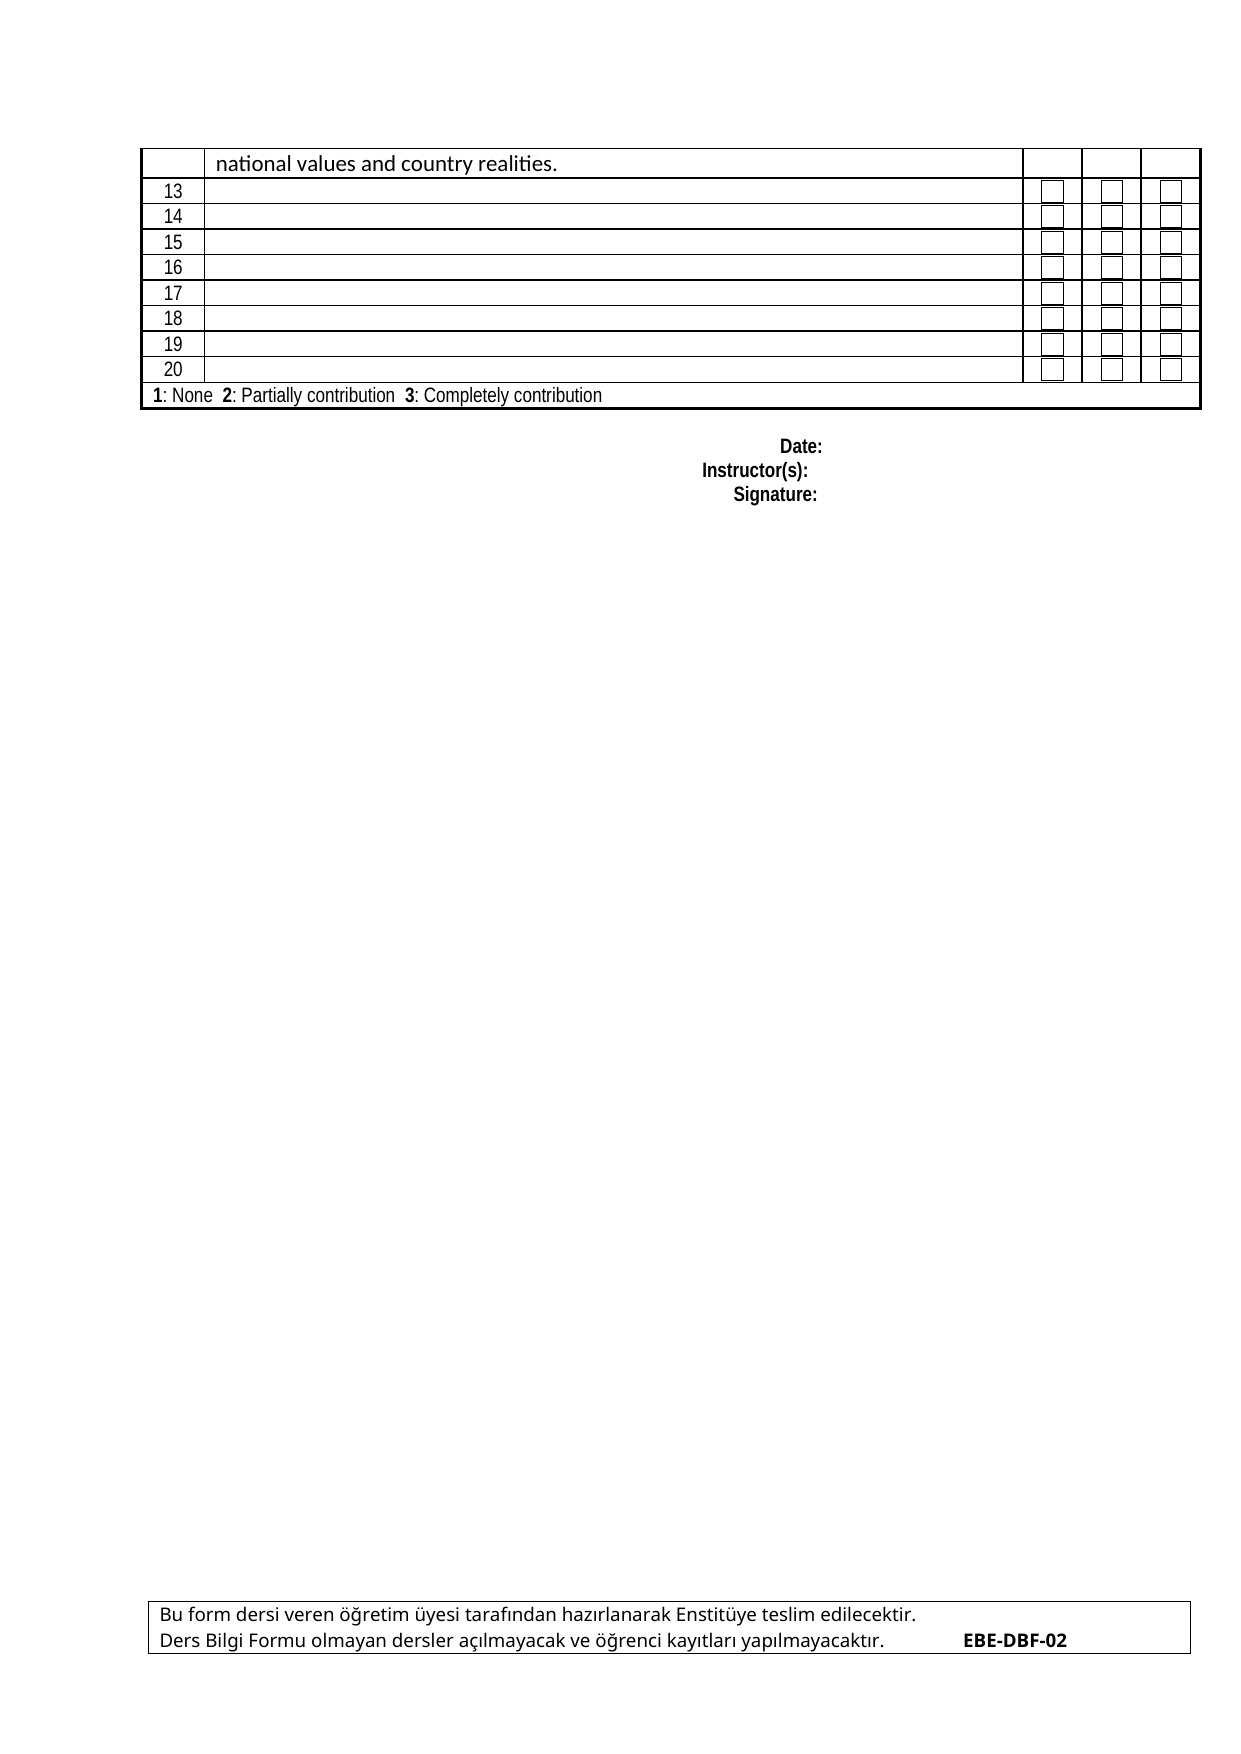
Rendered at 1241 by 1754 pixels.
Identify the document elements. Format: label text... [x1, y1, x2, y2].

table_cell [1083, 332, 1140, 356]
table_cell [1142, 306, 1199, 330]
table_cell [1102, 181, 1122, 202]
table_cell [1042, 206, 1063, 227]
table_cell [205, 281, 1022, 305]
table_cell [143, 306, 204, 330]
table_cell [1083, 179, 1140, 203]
text Instructor(s): [148, 458, 1093, 482]
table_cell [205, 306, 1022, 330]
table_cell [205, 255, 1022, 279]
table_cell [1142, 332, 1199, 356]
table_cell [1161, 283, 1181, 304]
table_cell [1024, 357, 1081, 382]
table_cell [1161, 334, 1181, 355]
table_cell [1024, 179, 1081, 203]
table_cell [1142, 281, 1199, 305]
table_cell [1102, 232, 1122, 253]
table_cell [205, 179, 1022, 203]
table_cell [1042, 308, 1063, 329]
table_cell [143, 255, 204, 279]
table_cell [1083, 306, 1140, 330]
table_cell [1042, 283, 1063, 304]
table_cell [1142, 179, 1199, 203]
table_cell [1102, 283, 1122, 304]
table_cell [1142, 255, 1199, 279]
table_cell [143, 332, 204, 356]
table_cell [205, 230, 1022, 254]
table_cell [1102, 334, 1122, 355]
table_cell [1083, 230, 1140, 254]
text Signature: [148, 482, 1093, 506]
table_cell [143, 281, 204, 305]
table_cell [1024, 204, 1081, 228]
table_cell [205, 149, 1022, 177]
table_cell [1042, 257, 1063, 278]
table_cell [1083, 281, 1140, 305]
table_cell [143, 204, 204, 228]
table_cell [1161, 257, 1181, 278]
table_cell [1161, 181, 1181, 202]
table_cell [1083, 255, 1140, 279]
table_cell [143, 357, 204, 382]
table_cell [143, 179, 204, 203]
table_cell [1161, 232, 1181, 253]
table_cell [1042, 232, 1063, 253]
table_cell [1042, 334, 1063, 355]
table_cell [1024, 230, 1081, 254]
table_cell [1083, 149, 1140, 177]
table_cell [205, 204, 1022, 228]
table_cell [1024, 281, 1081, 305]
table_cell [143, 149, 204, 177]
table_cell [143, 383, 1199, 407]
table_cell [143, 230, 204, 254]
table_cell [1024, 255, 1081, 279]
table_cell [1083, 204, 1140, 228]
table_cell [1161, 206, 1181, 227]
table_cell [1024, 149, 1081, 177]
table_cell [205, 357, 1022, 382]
text Date: [148, 434, 1093, 458]
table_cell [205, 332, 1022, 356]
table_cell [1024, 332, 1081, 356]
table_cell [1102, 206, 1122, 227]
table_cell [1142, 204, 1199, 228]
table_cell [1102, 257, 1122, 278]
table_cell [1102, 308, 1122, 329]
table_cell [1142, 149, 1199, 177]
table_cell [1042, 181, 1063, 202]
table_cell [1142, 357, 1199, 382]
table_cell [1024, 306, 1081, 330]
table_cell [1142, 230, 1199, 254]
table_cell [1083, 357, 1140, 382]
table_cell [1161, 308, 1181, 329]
